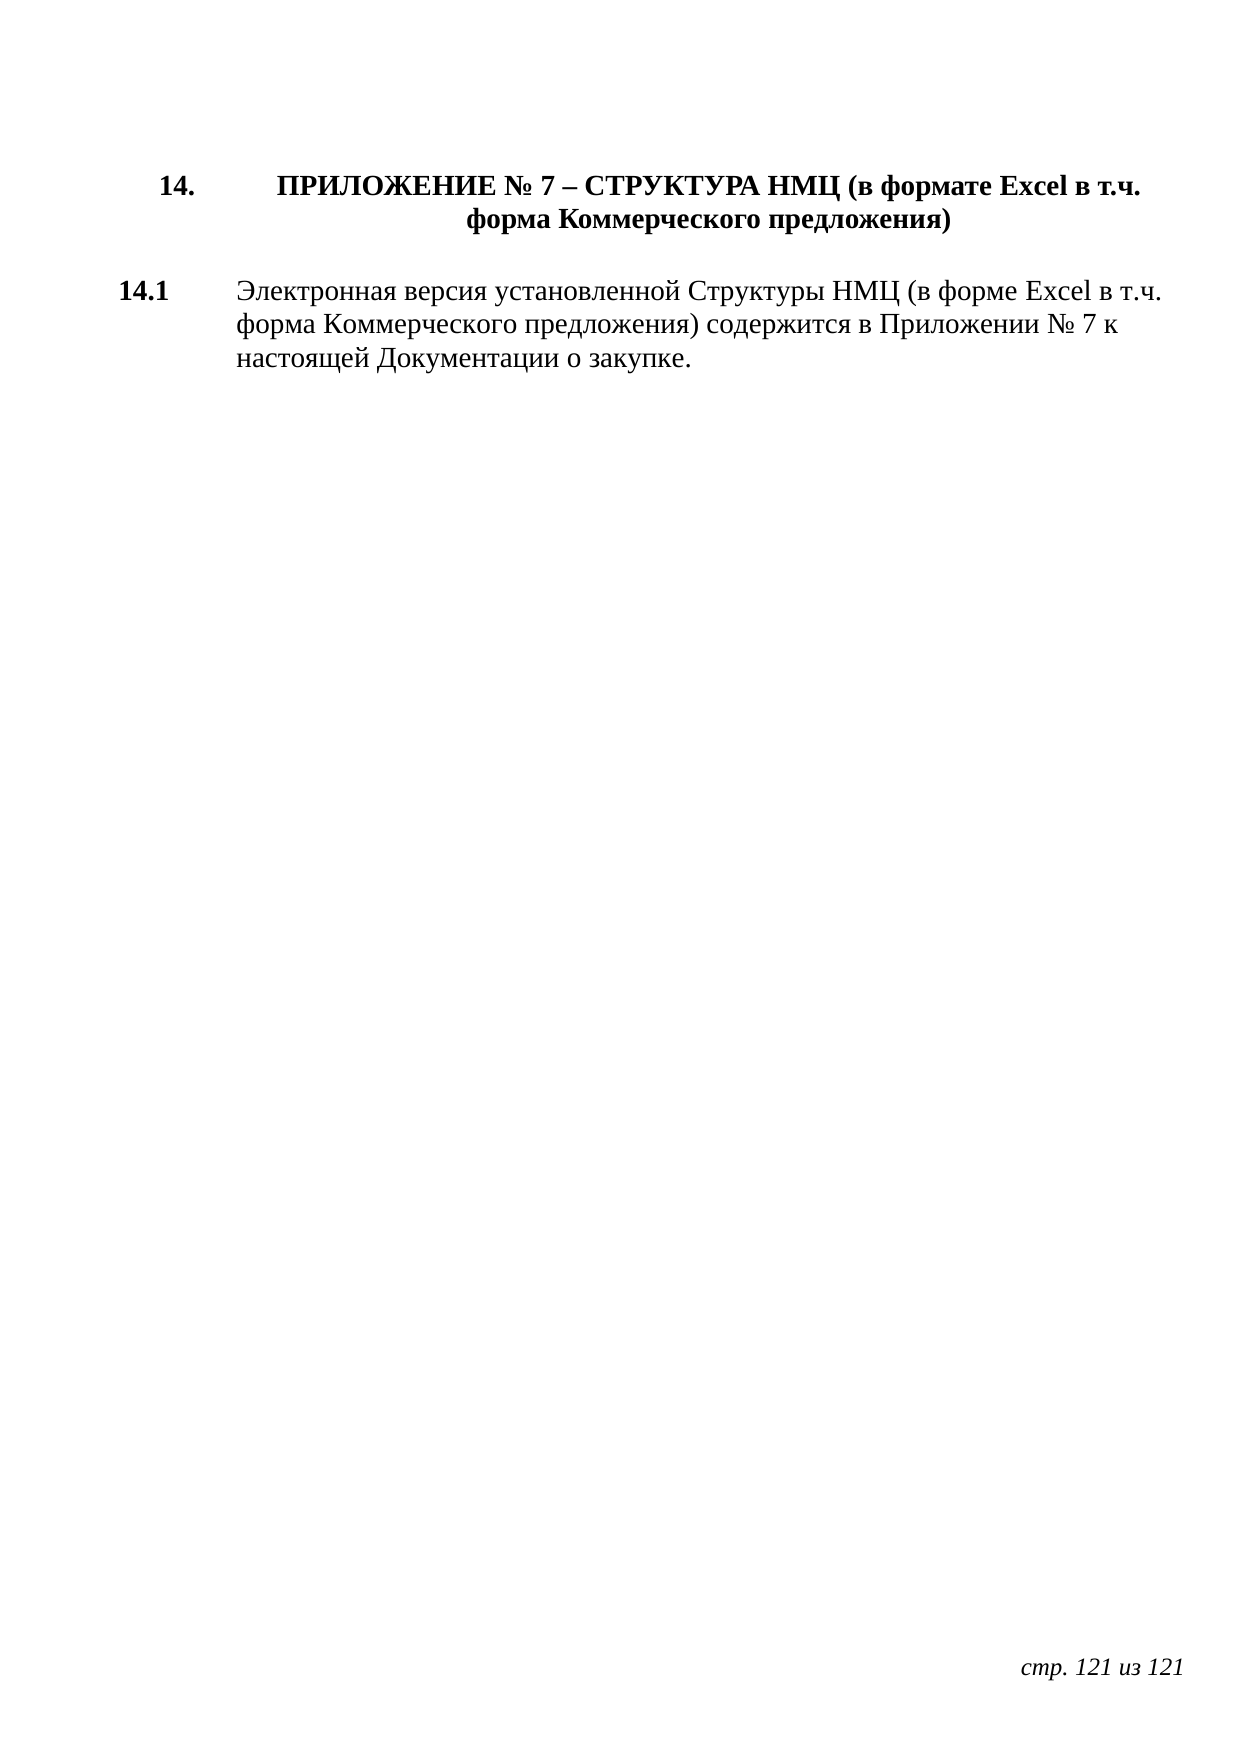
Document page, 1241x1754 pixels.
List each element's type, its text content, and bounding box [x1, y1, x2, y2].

subtitle Электронная версия установленной Структуры НМЦ (в форме Excel в т.ч. форма Коммерческого предложения) содержится в Приложении № 7 к настоящей Документации о закупке. [118, 273, 1181, 373]
subtitle ПРИЛОЖЕНИЕ № 7 – СТРУКТУРА НМЦ (в формате Excel в т.ч. форма Коммерческого предложения) [118, 168, 1181, 235]
